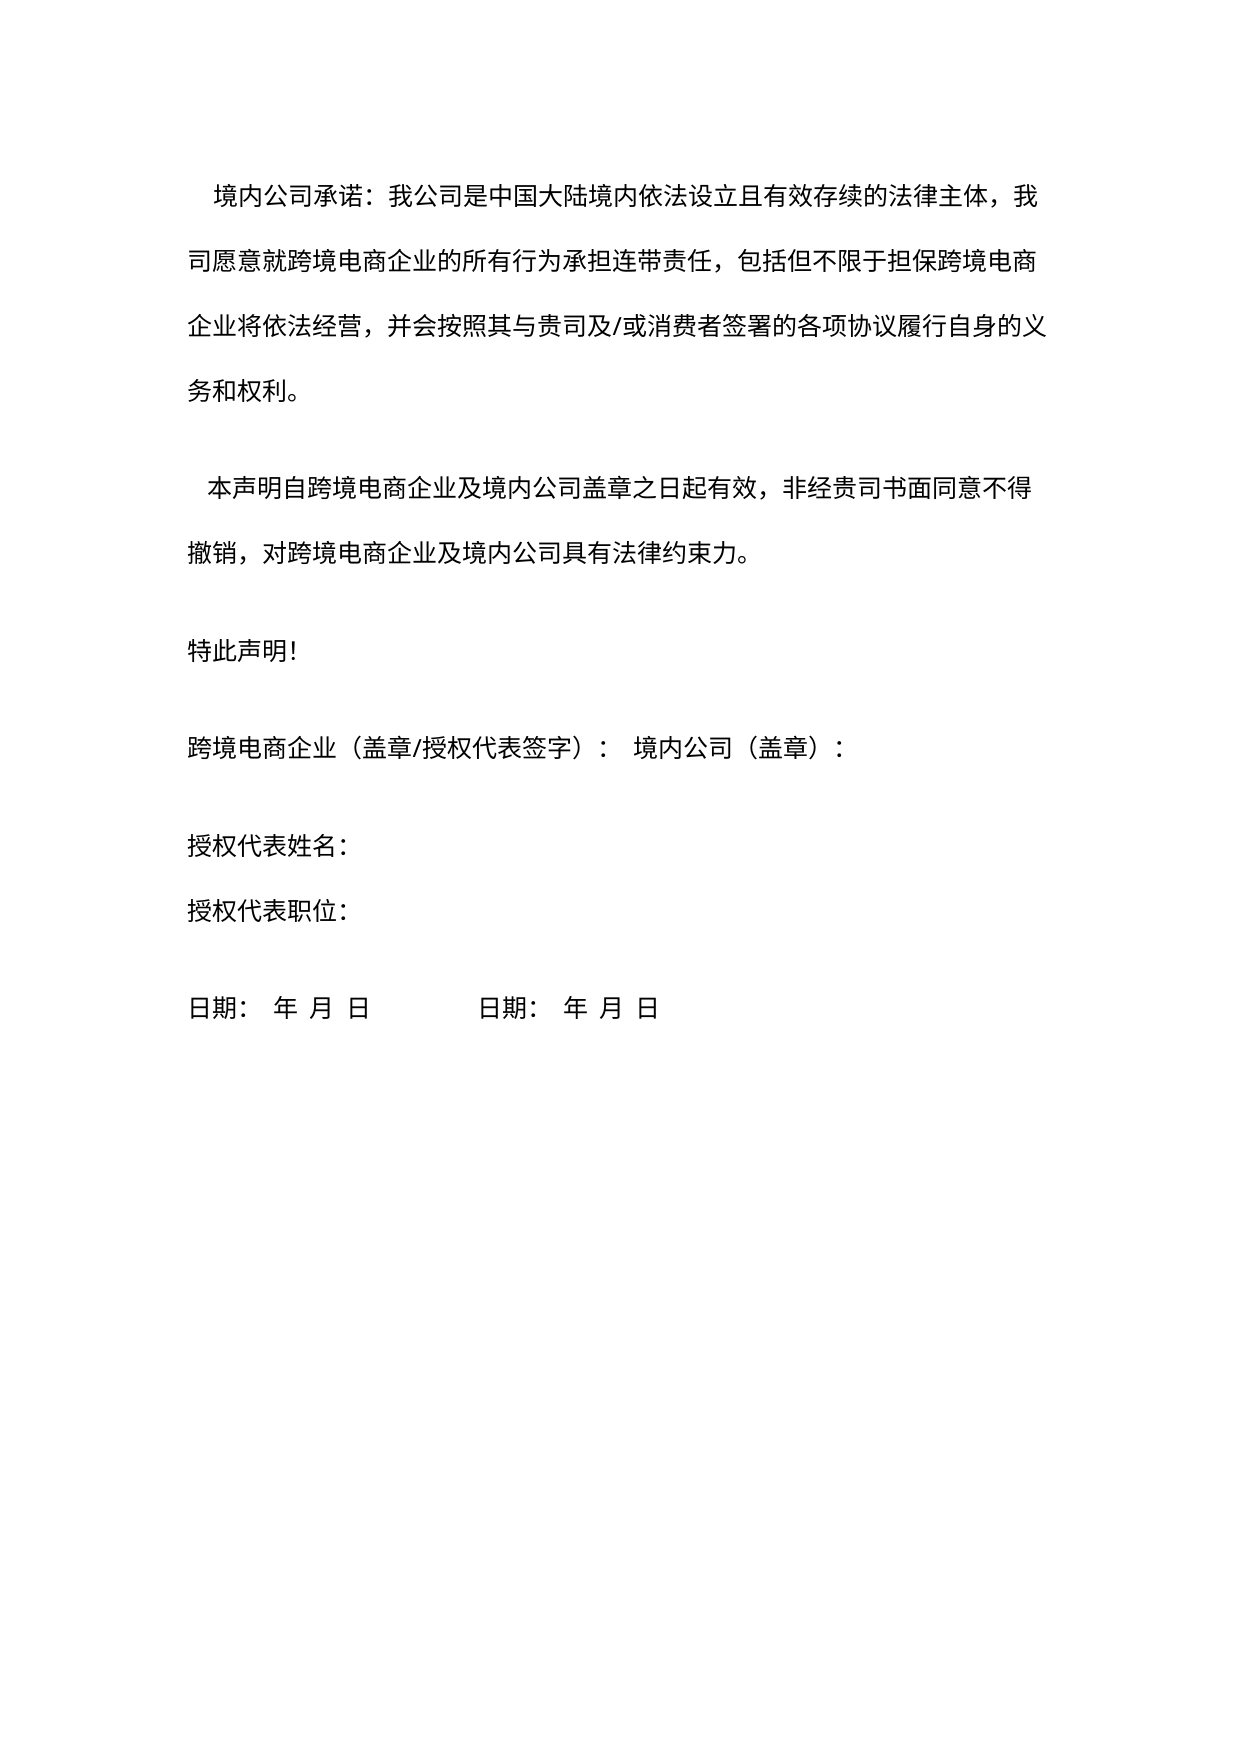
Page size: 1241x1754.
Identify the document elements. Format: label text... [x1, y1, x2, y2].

text 本声明自跨境电商企业及境内公司盖章之日起有效，非经贵司书面同意不得撤销，对跨境电商企业及境内公司具有法律约束力。 [187, 454, 1053, 584]
text 跨境电商企业（盖章/授权代表签字）： 境内公司（盖章）： [187, 714, 1053, 779]
text 日期： 年 月 日 日期： 年 月 日 [187, 974, 1053, 1039]
text 授权代表职位： [187, 877, 1053, 942]
text 特此声明！ [187, 617, 1053, 682]
text 授权代表姓名： [187, 812, 1053, 877]
text 境内公司承诺：我公司是中国大陆境内依法设立且有效存续的法律主体，我司愿意就跨境电商企业的所有行为承担连带责任，包括但不限于担保跨境电商企业将依法经营，并会按照其与贵司及/或消费者签署的各项协议履行自身的义务和权利。 [187, 162, 1053, 422]
